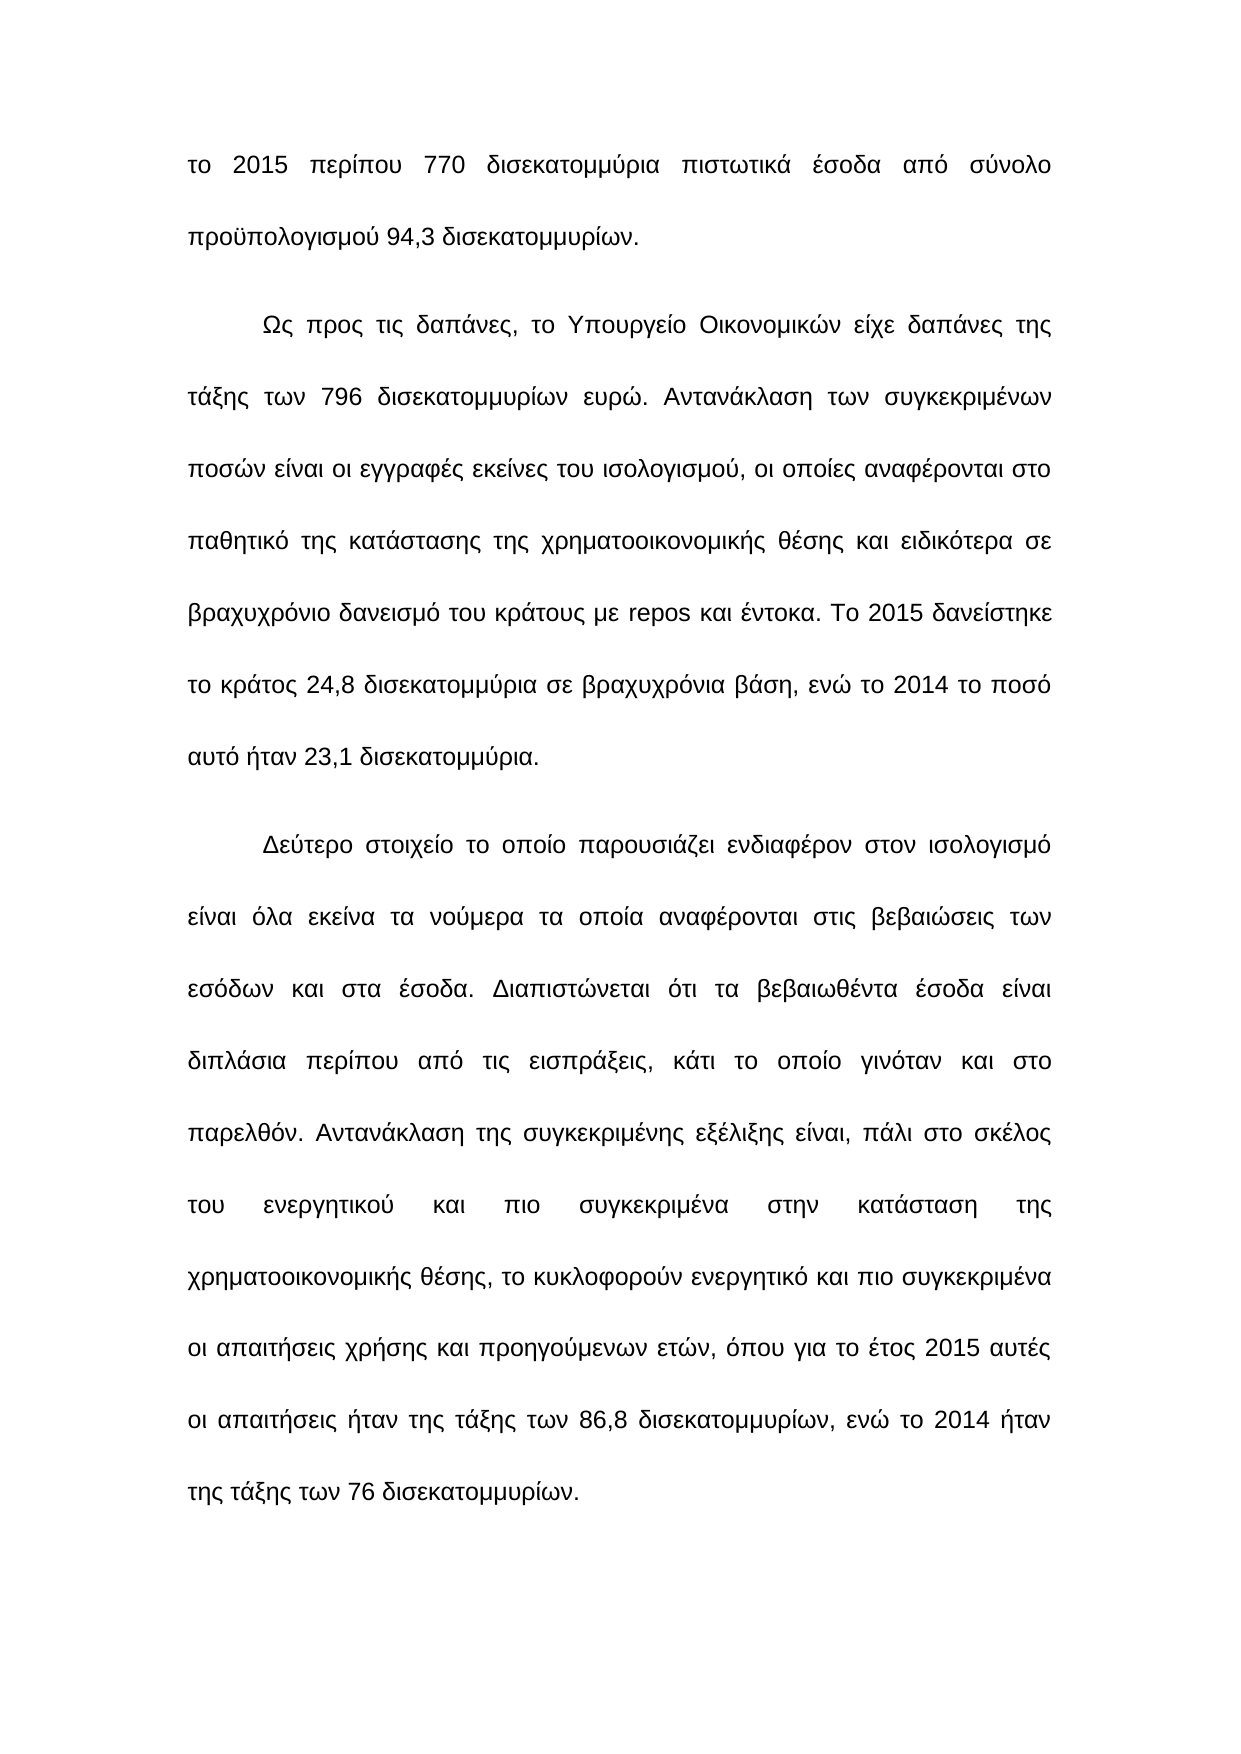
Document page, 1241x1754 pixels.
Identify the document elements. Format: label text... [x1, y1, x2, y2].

text Ως προς τις δαπάνες, το Υπουργείο Οικονομικών είχε δαπάνες της τάξης των 796 δισεκατομμυρίων ευρώ. Αντανάκλαση των συγκεκριμένων ποσών είναι οι εγγραφές εκείνες του ισολογισμού, οι οποίες αναφέρονται στο παθητικό της κατάστασης της χρηματοοικονομικής θέσης και ειδικότερα σε βραχυχρόνιο δανεισμό του κράτους με repos και έντοκα. Το 2015 δανείστηκε το κράτος 24,8 δισεκατομμύρια σε βραχυχρόνια βάση, ενώ το 2014 το ποσό αυτό ήταν 23,1 δισεκατομμύρια. [187, 310, 1053, 770]
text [187, 150, 1053, 251]
text Δεύτερο στοιχείο το οποίο παρουσιάζει ενδιαφέρον στον ισολογισμό είναι όλα εκείνα τα νούμερα τα οποία αναφέρονται στις βεβαιώσεις των εσόδων και στα έσοδα. Διαπιστώνεται ότι τα βεβαιωθέντα έσοδα είναι διπλάσια περίπου από τις εισπράξεις, κάτι το οποίο γινόταν και στο παρελθόν. Αντανάκλαση της συγκεκριμένης εξέλιξης είναι, πάλι στο σκέλος του ενεργητικού και πιο συγκεκριμένα στην κατάσταση της χρηματοοικονομικής θέσης, το κυκλοφορούν ενεργητικό και πιο συγκεκριμένα οι απαιτήσεις χρήσης και προηγούμενων ετών, όπου για το έτος 2015 αυτές οι απαιτήσεις ήταν της τάξης των 86,8 δισεκατομμυρίων, ενώ το 2014 ήταν της τάξης των 76 δισεκατομμυρίων. [187, 830, 1053, 1506]
